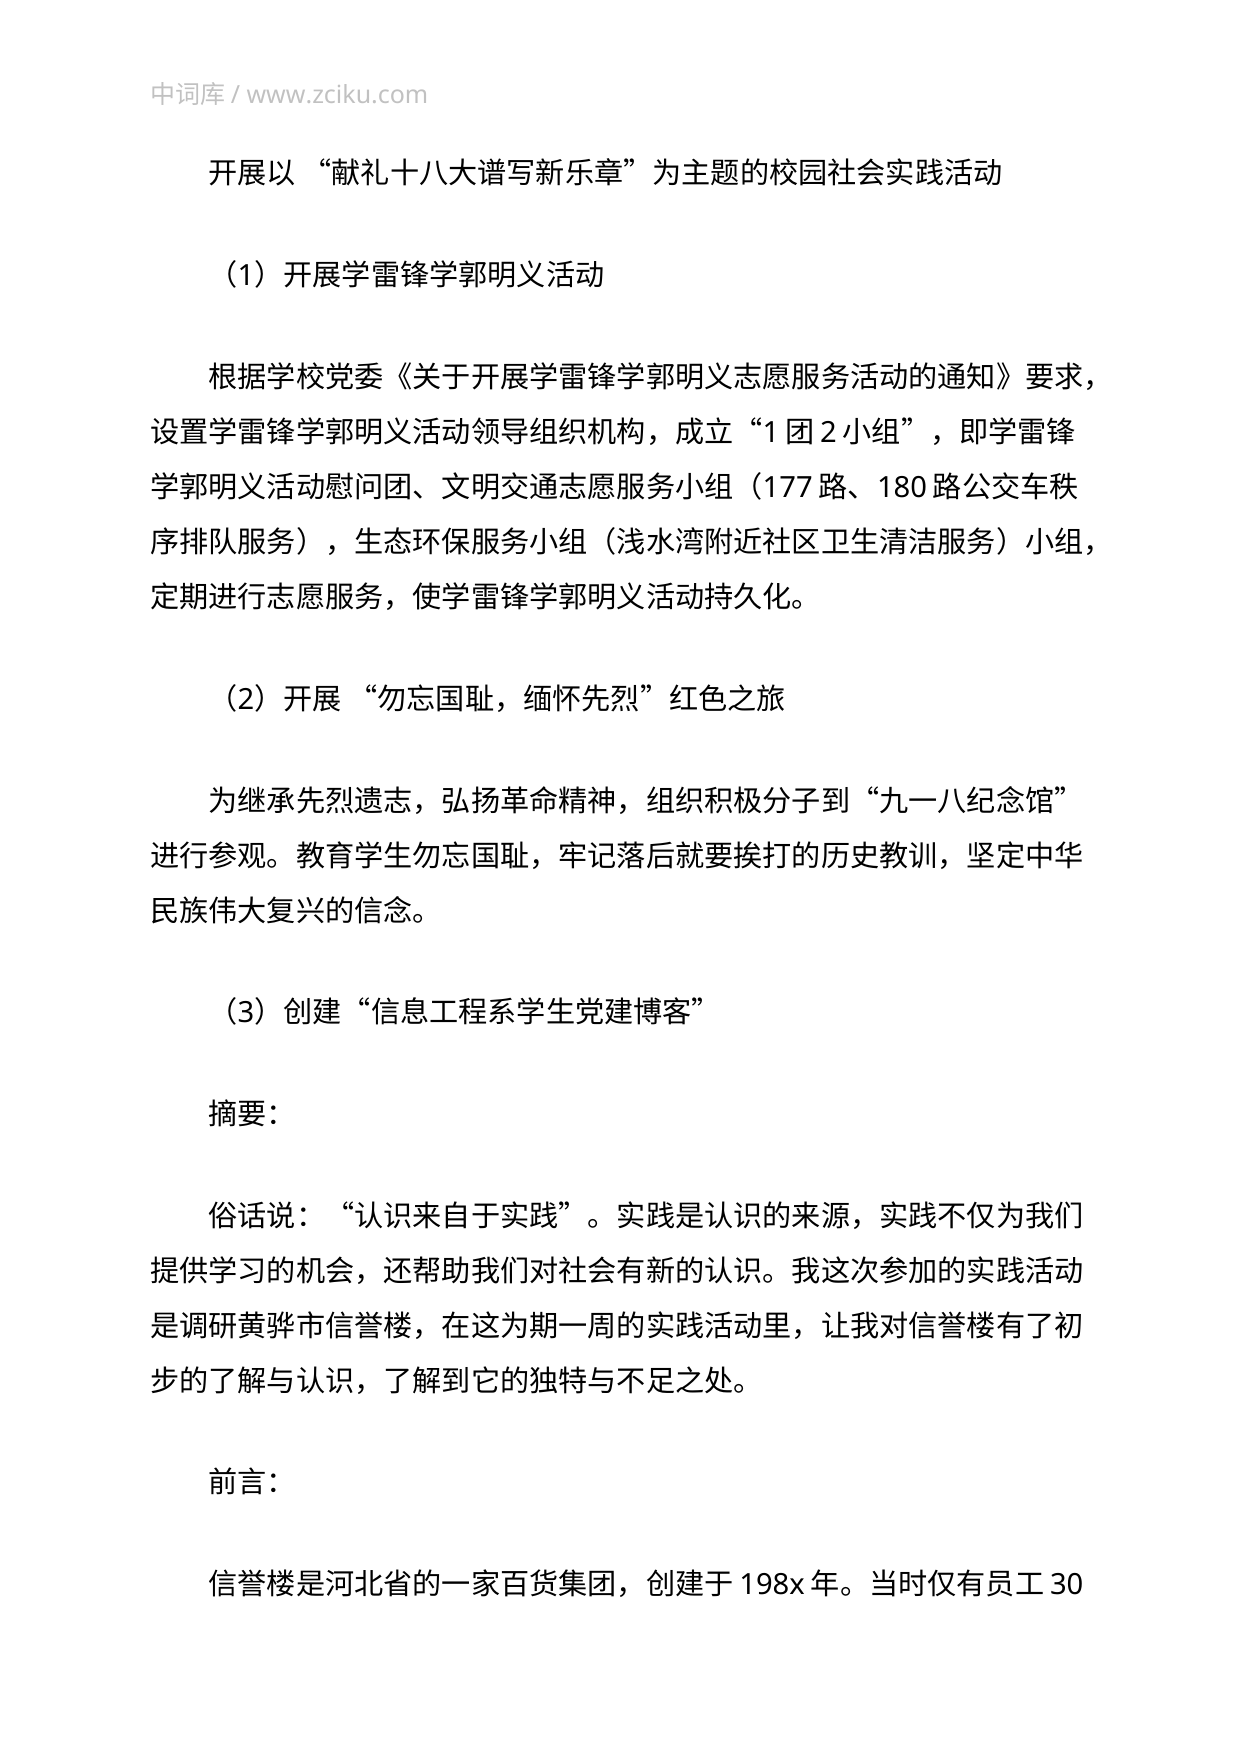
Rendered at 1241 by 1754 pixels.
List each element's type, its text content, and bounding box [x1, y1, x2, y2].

text 俗话说：“认识来自于实践”。实践是认识的来源，实践不仅为我们提供学习的机会，还帮助我们对社会有新的认识。我这次参加的实践活动是调研黄骅市信誉楼，在这为期一周的实践活动里，让我对信誉楼有了初步的了解与认识，了解到它的独特与不足之处。 [150, 1193, 1090, 1399]
text 前言： [150, 1459, 1090, 1501]
text 开展以 “献礼十八大谱写新乐章”为主题的校园社会实践活动 [150, 150, 1090, 192]
text 摘要： [150, 1091, 1090, 1133]
text 根据学校党委《关于开展学雷锋学郭明义志愿服务活动的通知》要求，设置学雷锋学郭明义活动领导组织机构，成立“1团2小组”，即学雷锋学郭明义活动慰问团、文明交通志愿服务小组（177路、180路公交车秩序排队服务），生态环保服务小组（浅水湾附近社区卫生清洁服务）小组，定期进行志愿服务，使学雷锋学郭明义活动持久化。 [150, 354, 1090, 616]
text 为继承先烈遗志，弘扬革命精神，组织积极分子到“九一八纪念馆”进行参观。教育学生勿忘国耻，牢记落后就要挨打的历史教训，坚定中华民族伟大复兴的信念。 [150, 777, 1090, 929]
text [150, 1561, 1090, 1603]
text （3）创建“信息工程系学生党建博客” [150, 989, 1090, 1031]
text （2）开展 “勿忘国耻，缅怀先烈”红色之旅 [150, 675, 1090, 718]
text （1）开展学雷锋学郭明义活动 [150, 252, 1090, 294]
